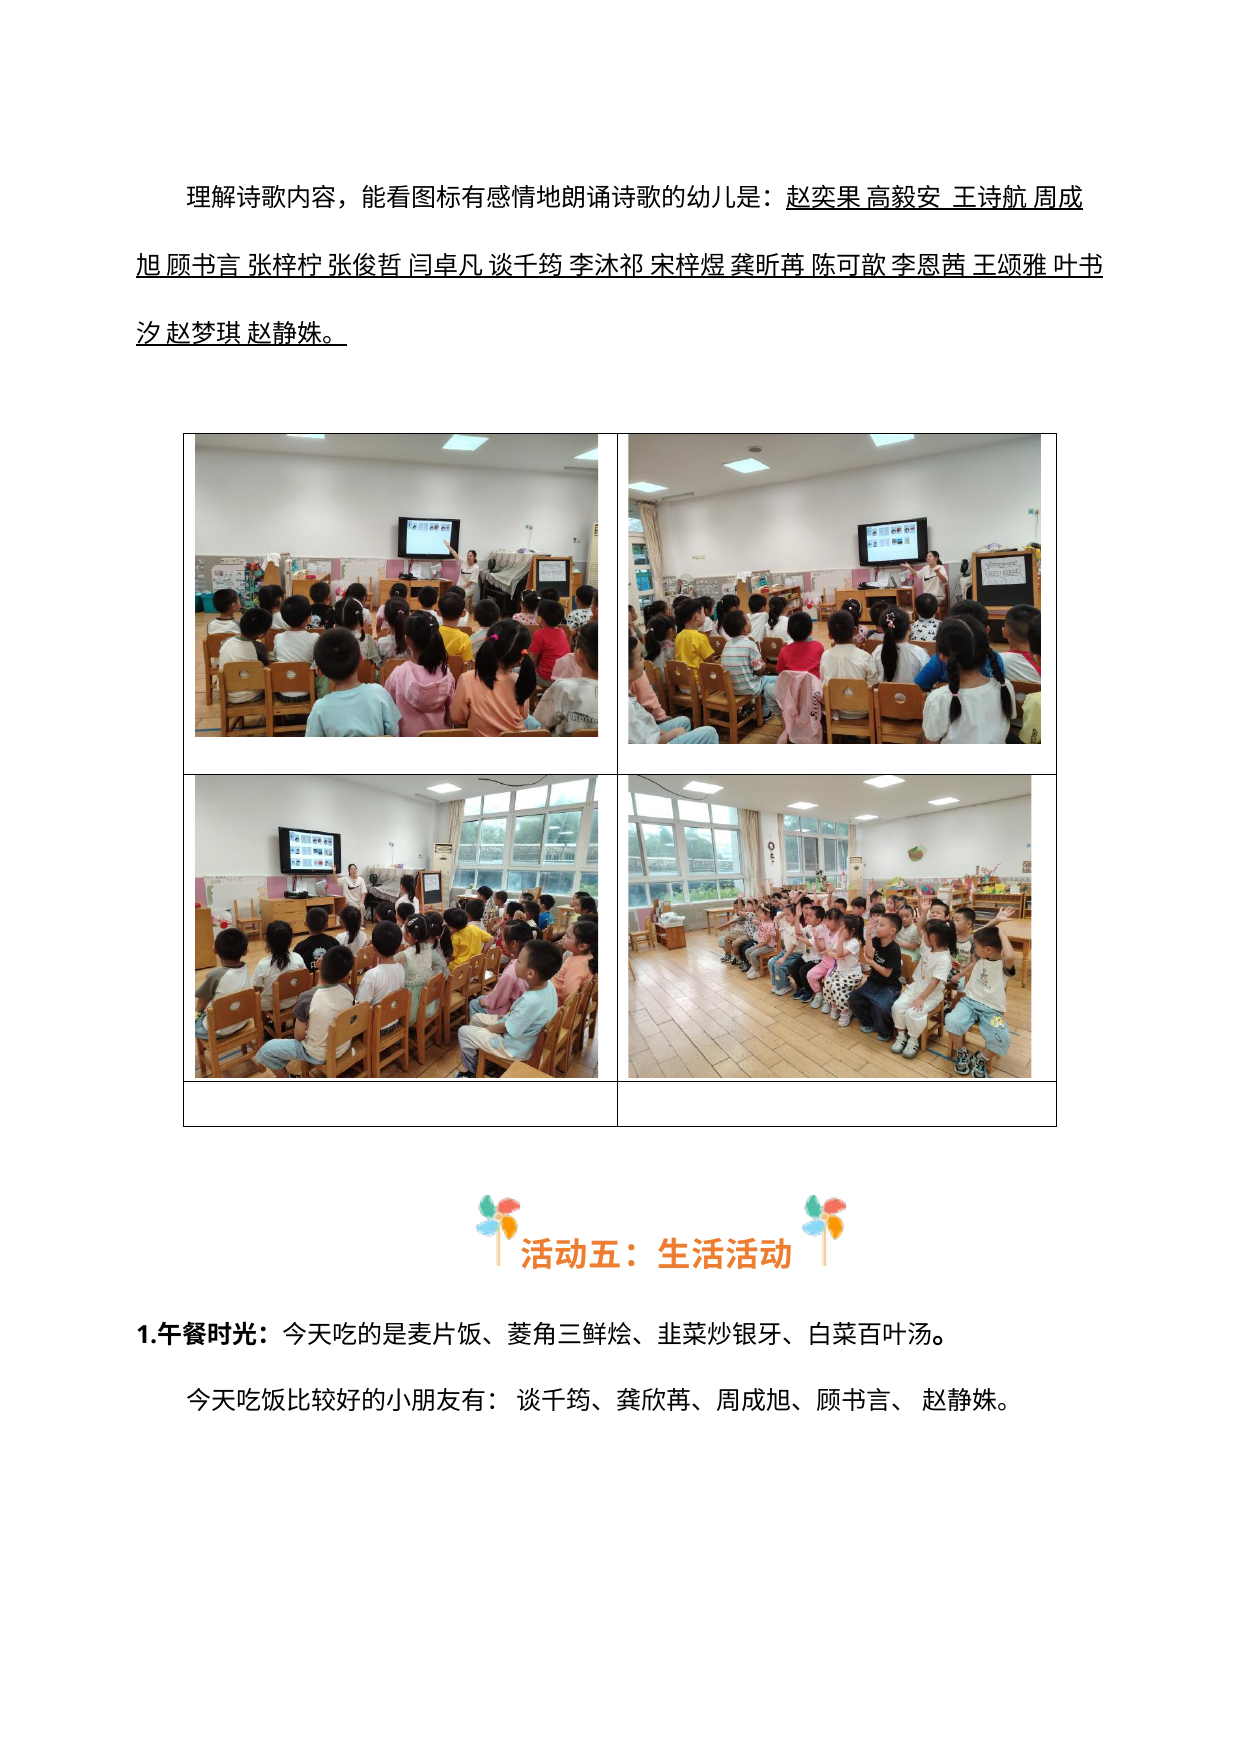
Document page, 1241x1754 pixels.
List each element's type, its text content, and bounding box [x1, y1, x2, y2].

table_cell [618, 1082, 1056, 1126]
table_header [618, 434, 1056, 774]
text 1.午餐时光：今天吃的是麦片饭、菱角三鲜烩、韭菜炒银牙、白菜百叶汤。 [136, 1297, 1104, 1365]
picture [628, 434, 1041, 744]
table_header [184, 434, 617, 774]
picture [802, 1195, 847, 1266]
text 活动五：生活活动 [136, 1195, 1104, 1297]
picture [195, 434, 599, 737]
table_cell [618, 775, 1056, 1081]
picture [476, 1195, 521, 1266]
table_cell [184, 1082, 617, 1126]
picture [628, 775, 1032, 1078]
table_cell [184, 775, 617, 1081]
picture [195, 775, 599, 1078]
text 理解诗歌内容，能看图标有感情地朗诵诗歌的幼儿是：赵奕果 高毅安 王诗航 周成旭 顾书言 张梓柠 张俊哲 闫卓凡 谈千筠 李沐祁 宋梓煜 龚昕苒 陈可歆 李恩茜 王颂雅 叶书汐 赵梦琪 赵静姝。 [136, 162, 1104, 365]
text 今天吃饭比较好的小朋友有： 谈千筠、龚欣苒、周成旭、顾书言、 赵静姝。 [136, 1365, 1104, 1433]
